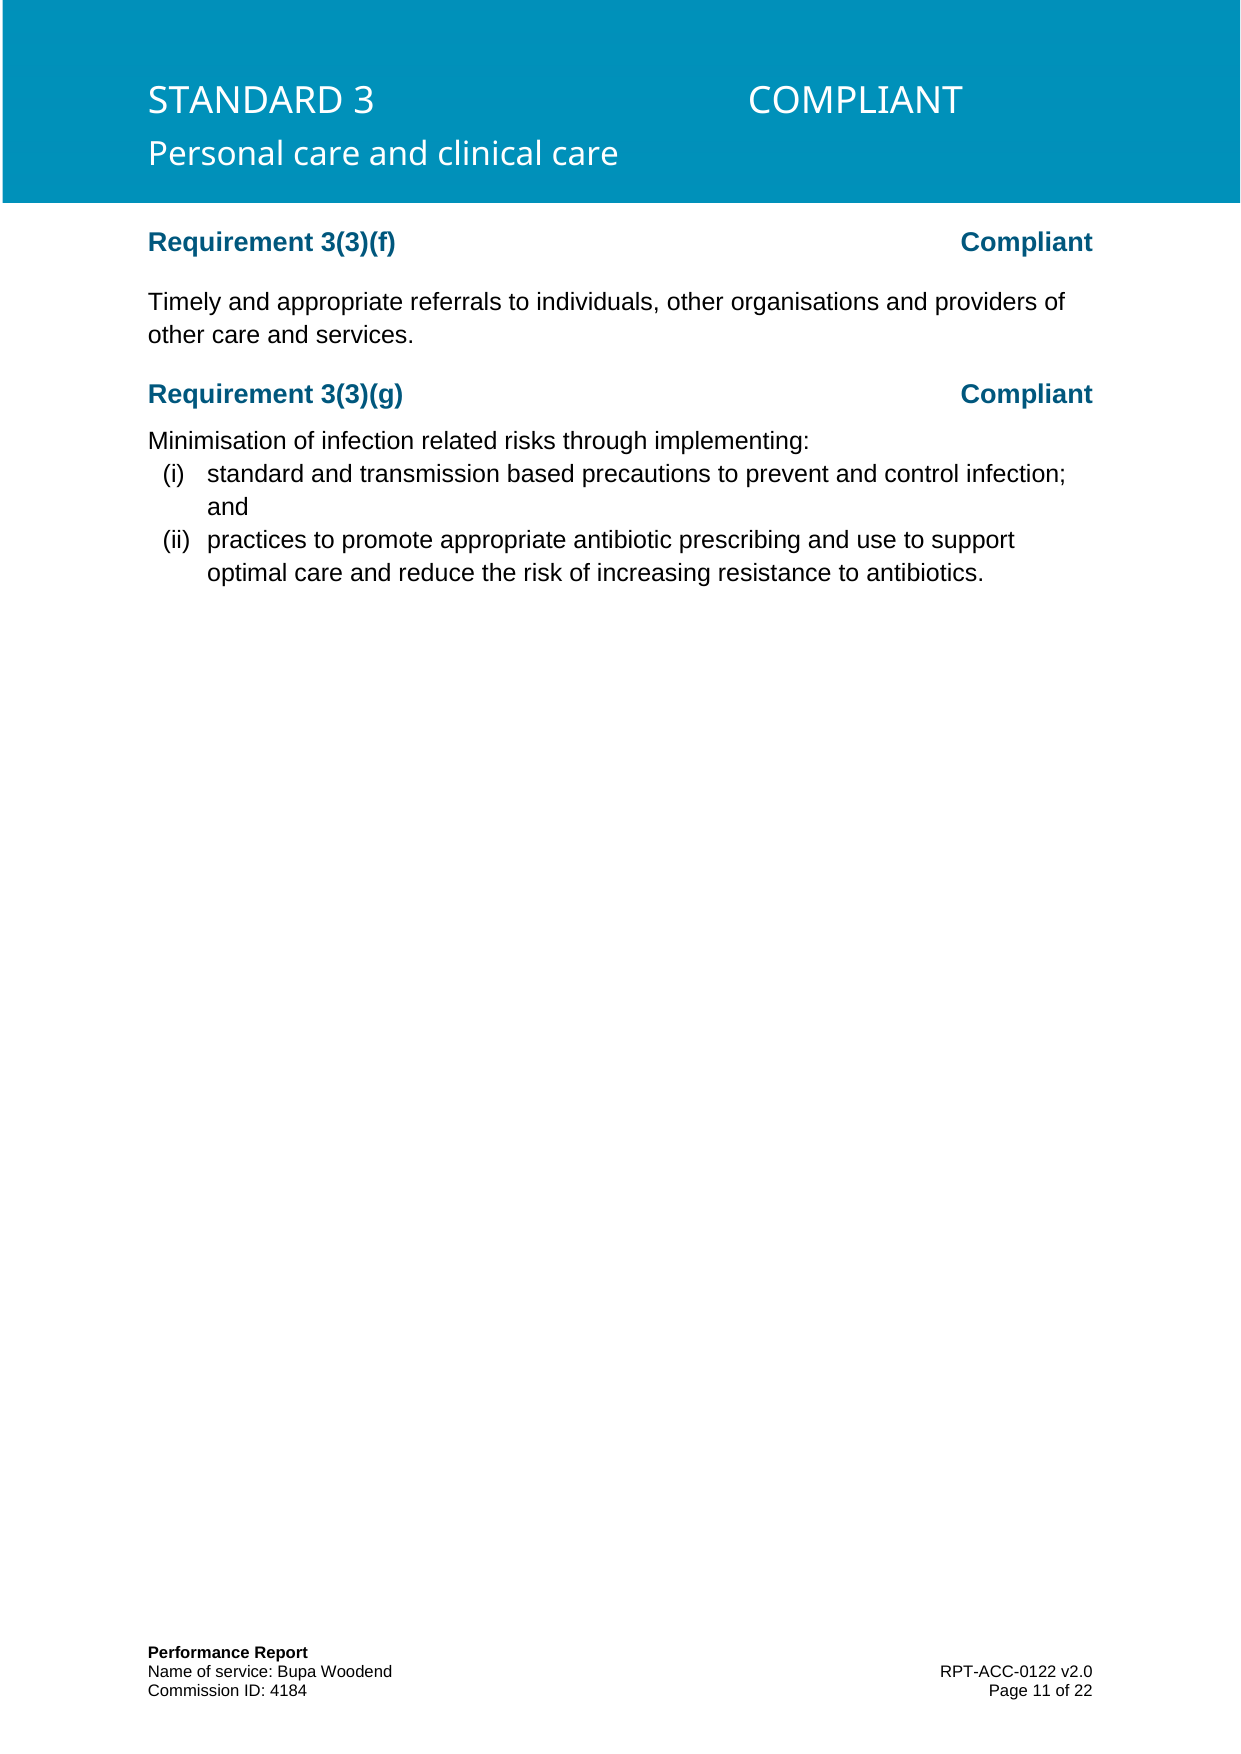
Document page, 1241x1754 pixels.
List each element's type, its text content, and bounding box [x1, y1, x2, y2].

text Timely and appropriate referrals to individuals, other organisations and providers of other care and services. [148, 287, 1092, 349]
list standard and transmission based precautions to prevent and control infection; and [162, 459, 1092, 521]
list practices to promote appropriate antibiotic prescribing and use to support optimal care and reduce the risk of increasing resistance to antibiotics. [162, 525, 1092, 587]
subtitle Requirement 3(3)(g) Compliant [148, 378, 1092, 409]
subtitle Requirement 3(3)(f) Compliant [148, 226, 1092, 257]
text Minimisation of infection related risks through implementing: [148, 426, 1092, 455]
